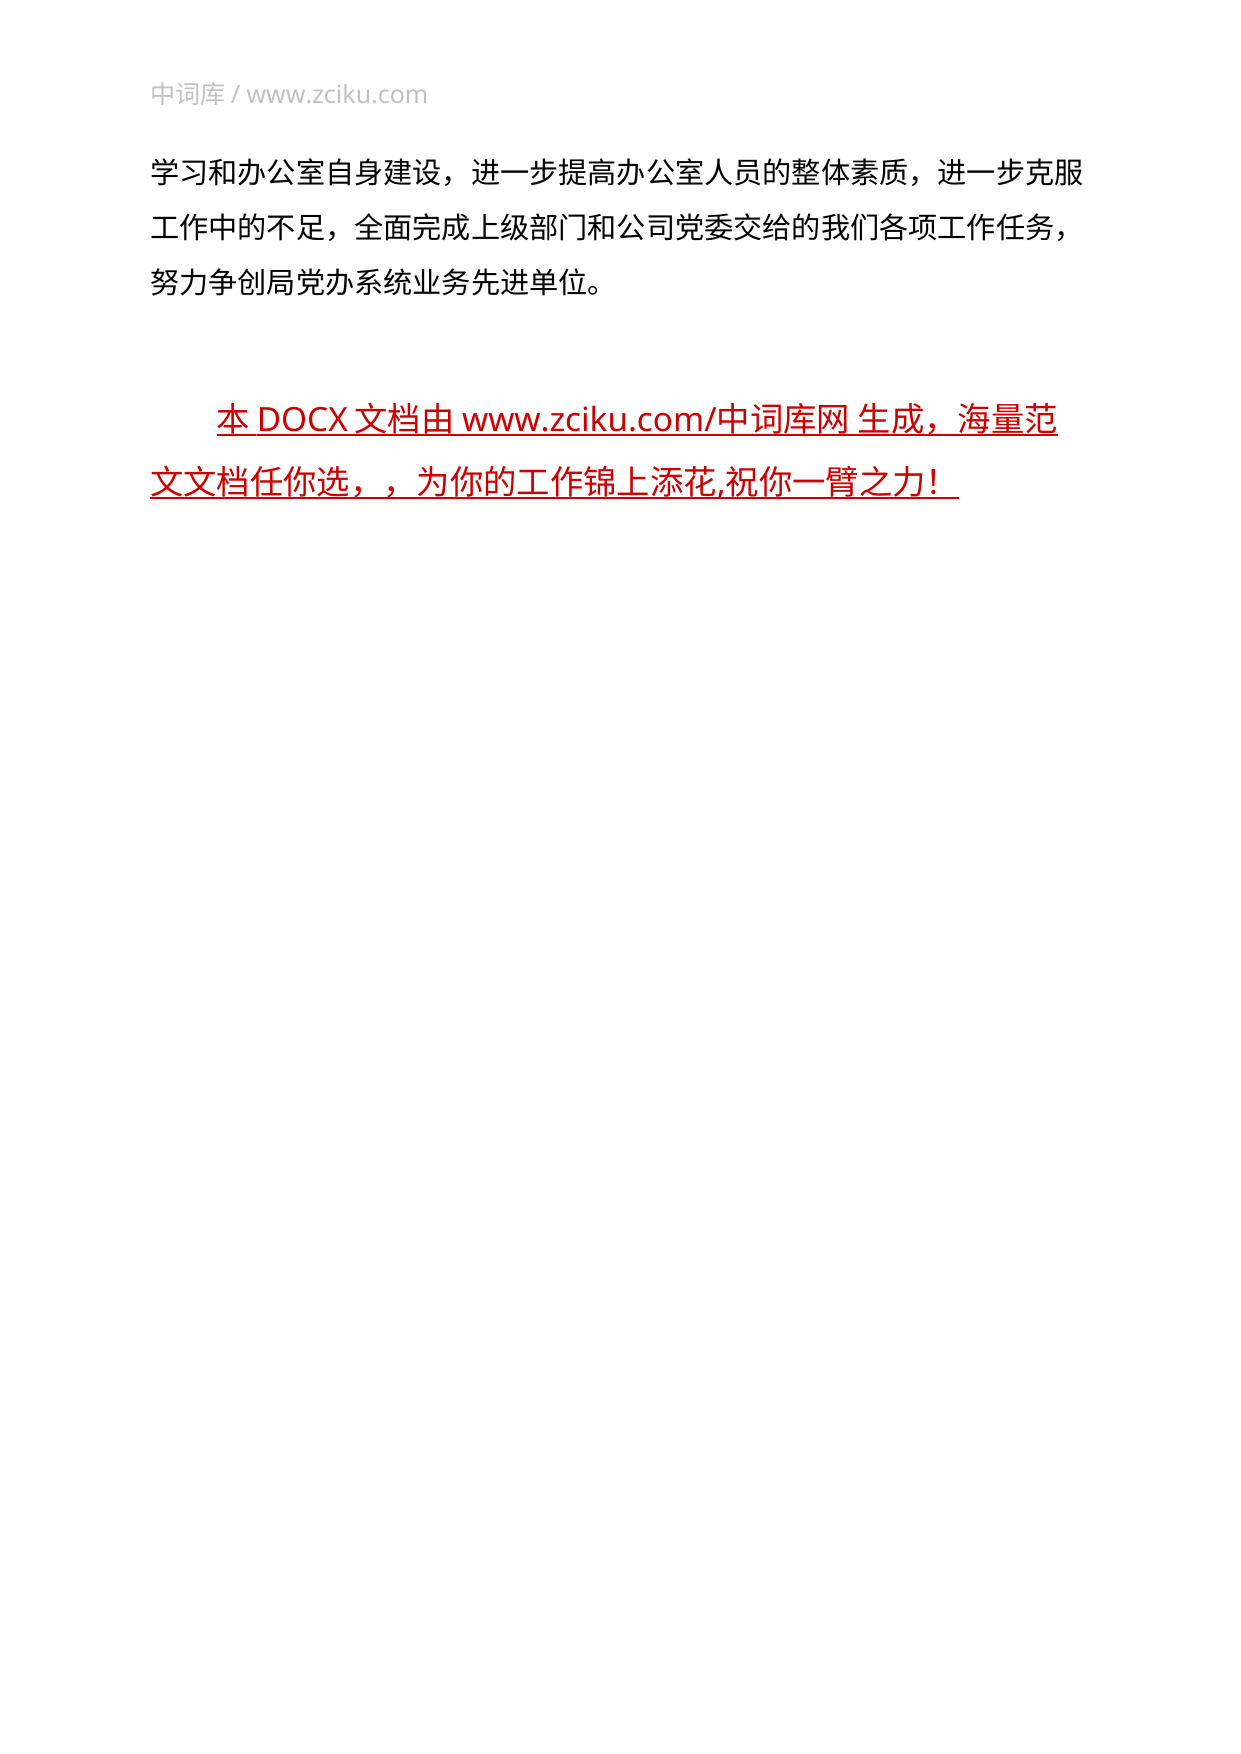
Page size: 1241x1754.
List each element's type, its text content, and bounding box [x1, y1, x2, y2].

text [150, 150, 1090, 302]
text 本DOCX文档由 www.zciku.com/中词库网 生成，海量范文文档任你选，，为你的工作锦上添花,祝你一臂之力！ [150, 393, 1090, 504]
